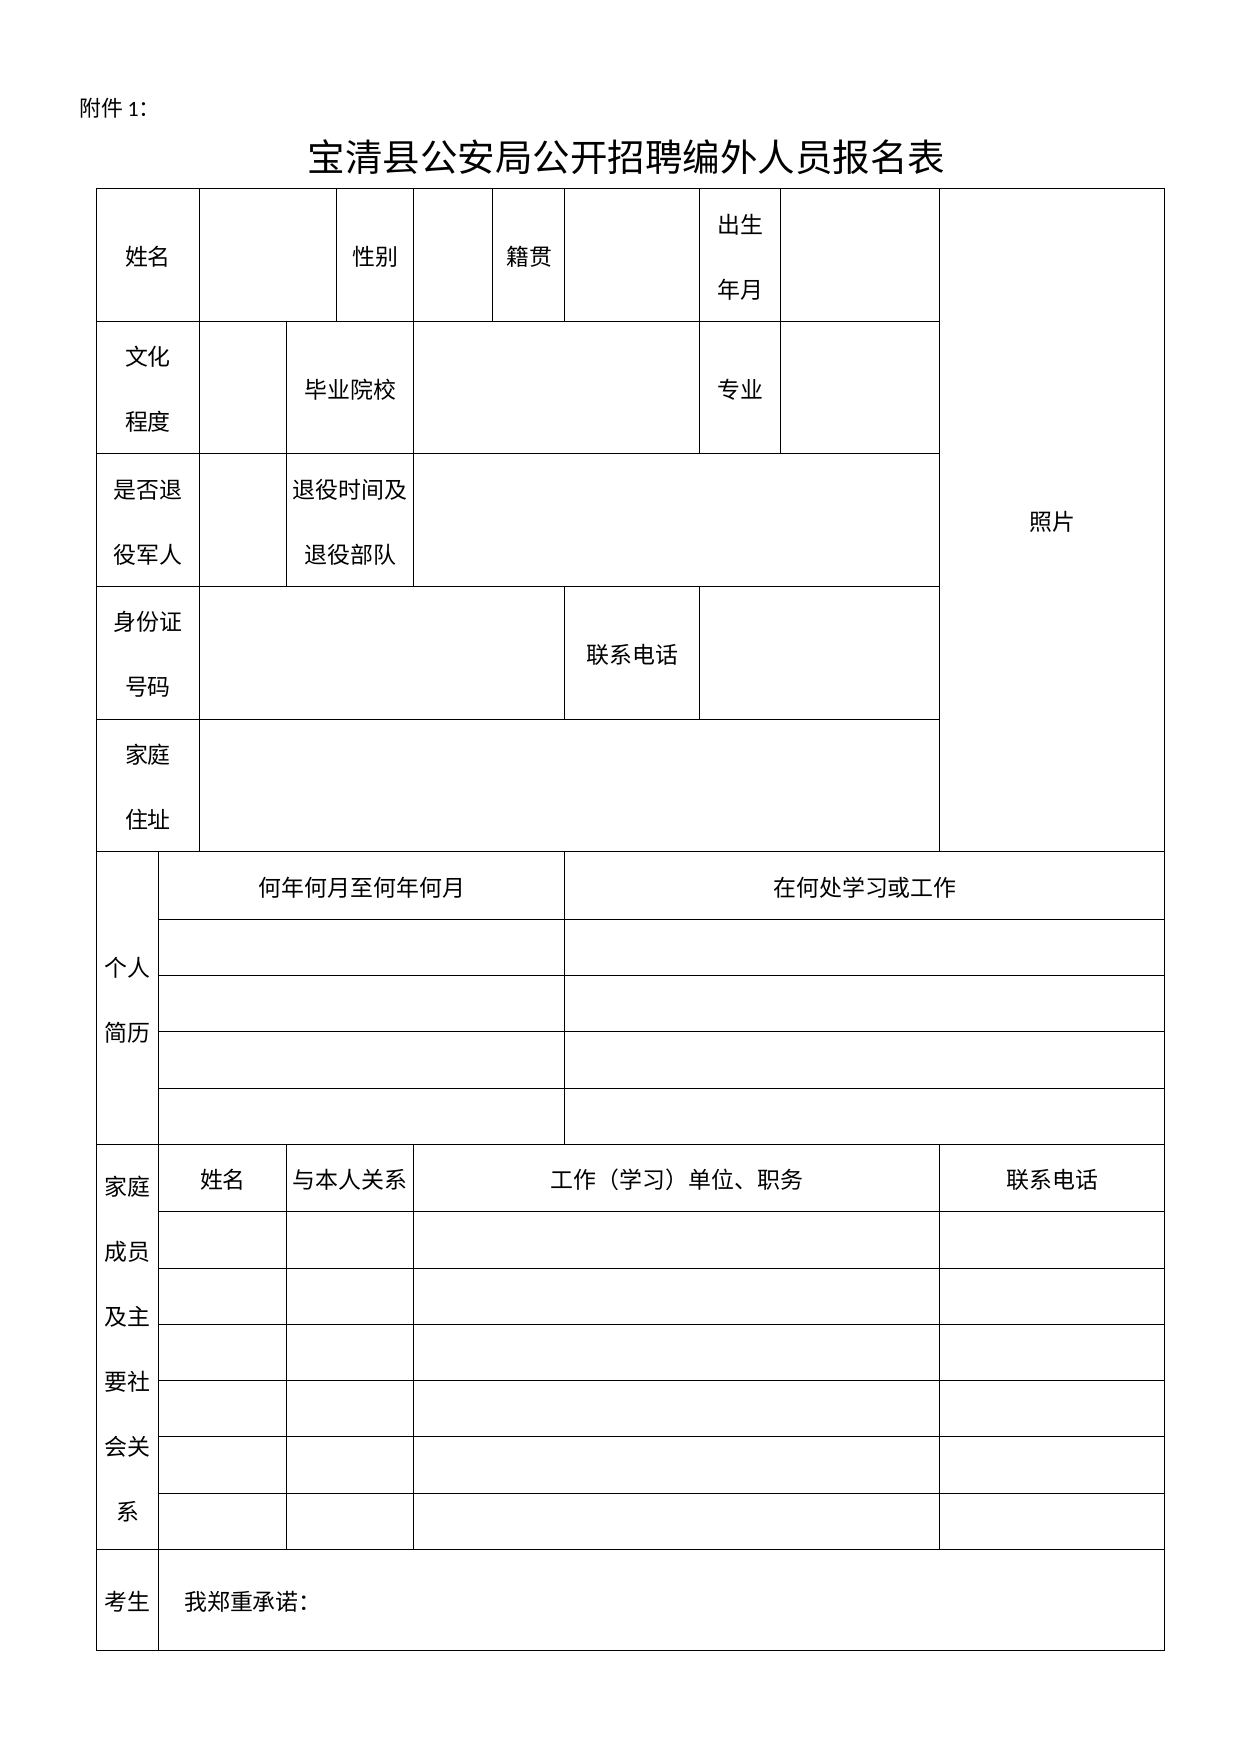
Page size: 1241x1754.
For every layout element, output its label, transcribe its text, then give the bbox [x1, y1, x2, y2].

table_cell 是否退 役军人 [97, 454, 199, 586]
table_cell [700, 587, 939, 718]
table_cell [781, 322, 939, 453]
table_cell 专业 [700, 322, 780, 453]
table_cell [940, 1381, 1164, 1436]
table_cell [940, 1325, 1164, 1380]
table_header [200, 189, 336, 321]
table_cell [159, 1381, 286, 1436]
table_cell [940, 1494, 1164, 1549]
table_header 姓名 [97, 189, 199, 321]
table_cell [414, 1212, 939, 1267]
table_cell [159, 1089, 564, 1144]
table_cell 家庭成员及主要社会关系 [97, 1145, 158, 1549]
table_cell [159, 1269, 286, 1324]
table_cell [414, 454, 939, 586]
table_cell [287, 1212, 413, 1267]
table_cell 在何处学习或工作 [565, 852, 1164, 919]
table_cell [414, 1381, 939, 1436]
table_cell [287, 1437, 413, 1492]
table_cell [414, 322, 699, 453]
table_cell [565, 976, 1164, 1031]
table_cell [287, 1325, 413, 1380]
text 附件1： [77, 91, 1053, 123]
table_cell [200, 587, 564, 718]
table_cell 个人简历 [97, 852, 158, 1144]
table_header 性别 [337, 189, 413, 321]
table_cell [940, 1212, 1164, 1267]
table_cell [200, 720, 939, 851]
text 宝清县公安局公开招聘编外人员报名表 [79, 123, 1173, 188]
table_header [414, 189, 492, 321]
table_cell 工作（学习）单位、职务 [414, 1145, 939, 1211]
table_cell [159, 920, 564, 975]
table_cell [414, 1494, 939, 1549]
table_cell [159, 976, 564, 1031]
table_cell [287, 1494, 413, 1549]
table_header 照片 [940, 189, 1164, 851]
table_cell [287, 1381, 413, 1436]
table_cell 退役时间及退役部队 [287, 454, 413, 586]
table_cell [200, 454, 286, 586]
table_cell [414, 1269, 939, 1324]
table_cell 毕业院校 [287, 322, 413, 453]
table_cell [159, 1032, 564, 1087]
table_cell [159, 1550, 1164, 1649]
table_cell 联系电话 [565, 587, 699, 718]
table_cell 文化 程度 [97, 322, 199, 453]
table_cell 身份证 号码 [97, 587, 199, 718]
table_cell 与本人关系 [287, 1145, 413, 1211]
table_cell 家庭 住址 [97, 720, 199, 851]
table_cell [159, 1494, 286, 1549]
table_cell [565, 1032, 1164, 1087]
table_cell 姓名 [159, 1145, 286, 1211]
table_cell [940, 1269, 1164, 1324]
table_cell 何年何月至何年何月 [159, 852, 564, 919]
table_cell [414, 1325, 939, 1380]
table_cell [200, 322, 286, 453]
table_header 出生 年月 [700, 189, 780, 321]
table_cell [159, 1325, 286, 1380]
table_header 籍贯 [493, 189, 564, 321]
table_cell [565, 920, 1164, 975]
table_cell [159, 1212, 286, 1267]
table_cell [159, 1437, 286, 1492]
table_cell [565, 1089, 1164, 1144]
table_cell [940, 1437, 1164, 1492]
table_header [565, 189, 699, 321]
table_cell [414, 1437, 939, 1492]
table_cell 联系电话 [940, 1145, 1164, 1211]
table_cell [287, 1269, 413, 1324]
table_cell 考生承诺 [97, 1550, 158, 1649]
table_header [781, 189, 939, 321]
